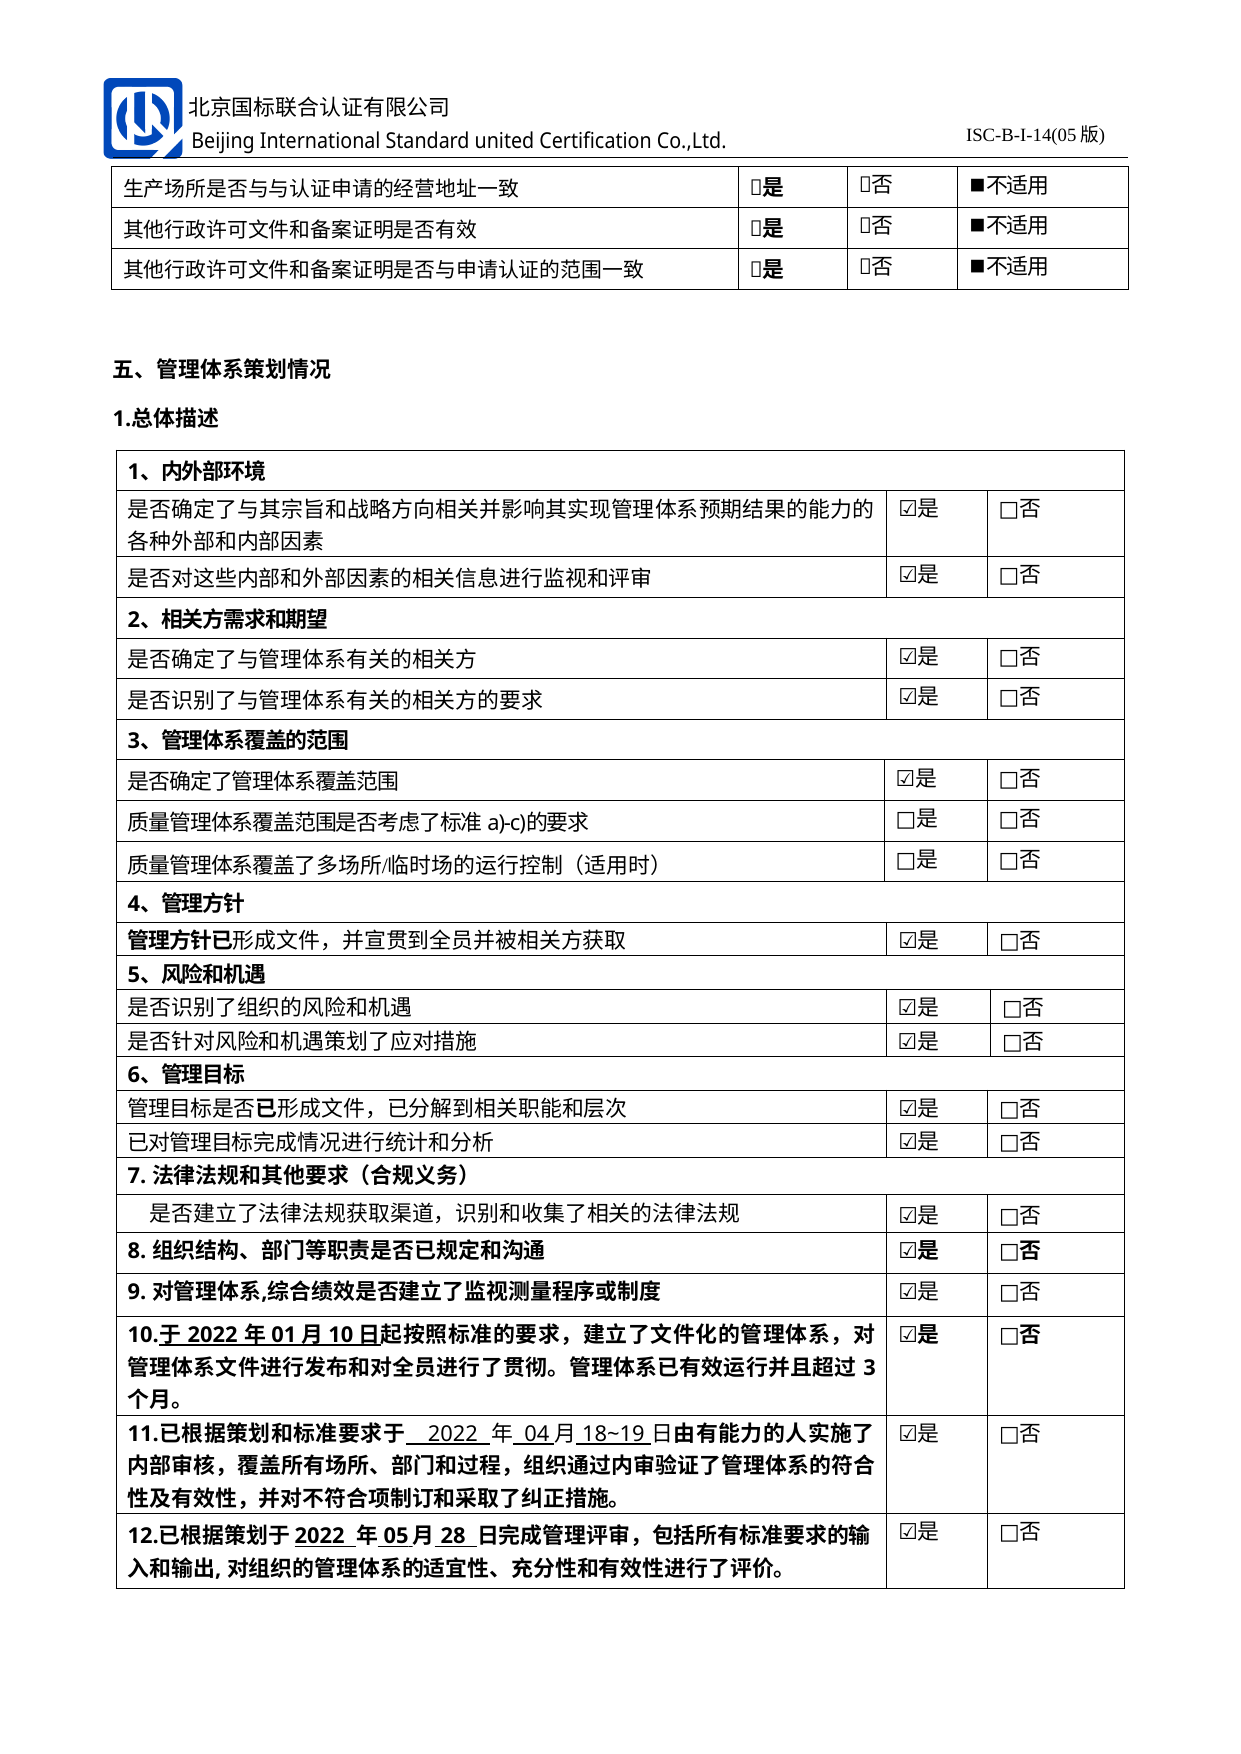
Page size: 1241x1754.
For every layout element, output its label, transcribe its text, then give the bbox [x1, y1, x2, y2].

table_cell □否 [988, 801, 1124, 841]
table_cell □否 [988, 1124, 1124, 1157]
table_cell 不适用 [958, 167, 1128, 207]
table_cell 不适用 [958, 208, 1128, 248]
table_cell □否 [988, 1317, 1124, 1414]
table_cell □否 [988, 1091, 1124, 1123]
table_cell ☑是 [887, 1416, 987, 1513]
table_cell □否 [988, 923, 1124, 955]
table_cell 是 [739, 167, 847, 207]
table_cell 是否确定了管理体系覆盖范围 [117, 760, 884, 800]
table_cell □是 [885, 801, 987, 841]
table_cell 其他行政许可文件和备案证明是否与申请认证的范围一致 [112, 249, 738, 289]
table_cell 6、管理目标 [117, 1057, 1124, 1089]
text 五、管理体系策划情况 [112, 352, 1128, 384]
table_cell □否 [988, 760, 1124, 800]
table_cell 是否识别了与管理体系有关的相关方的要求 [117, 679, 886, 719]
table_cell ☑是 [887, 1124, 987, 1157]
table_cell 质量管理体系覆盖范围是否考虑了标准a)-c)的要求 [117, 801, 884, 841]
table_cell 是否确定了与管理体系有关的相关方 [117, 639, 886, 678]
table_cell 3、管理体系覆盖的范围 [117, 720, 1124, 759]
table_cell 2、相关方需求和期望 [117, 598, 1124, 637]
table_cell □否 [988, 1514, 1124, 1587]
table_cell □是 [885, 842, 987, 881]
table_cell 生产场所是否与与认证申请的经营地址一致 [112, 167, 738, 207]
table_cell ☑是 [887, 679, 987, 719]
table_cell ☑是 [885, 760, 987, 800]
table_cell □否 [988, 639, 1124, 678]
table_cell ☑是 [887, 923, 987, 955]
table_cell 否 [848, 208, 957, 248]
table_cell ☑是 [887, 990, 990, 1022]
table_cell ☑是 [887, 1091, 987, 1123]
table_cell □否 [991, 1024, 1124, 1056]
table_cell ☑是 [887, 639, 987, 678]
table_cell 否 [848, 167, 957, 207]
table_cell 质量管理体系覆盖了多场所/临时场的运行控制（适用时） [117, 842, 884, 881]
table_cell 是 [739, 208, 847, 248]
table_cell ☑是 [887, 1274, 987, 1316]
table_cell □否 [988, 1416, 1124, 1513]
table_cell 不适用 [958, 249, 1128, 289]
table_cell □否 [988, 842, 1124, 881]
table_header 1、内外部环境 [117, 451, 1124, 490]
table_cell ☑是 [887, 1514, 987, 1587]
table_cell 是否识别了组织的风险和机遇 [117, 990, 886, 1022]
table_cell 是否建立了法律法规获取渠道，识别和收集了相关的法律法规 [117, 1195, 886, 1232]
table_cell ☑是 [887, 491, 987, 556]
table_cell 7. 法律法规和其他要求（合规义务） [117, 1158, 1124, 1194]
text 1.总体描述 [112, 401, 1128, 433]
table_cell 是否确定了与其宗旨和战略方向相关并影响其实现管理体系预期结果的能力的各种外部和内部因素 [117, 491, 886, 556]
table_cell 已对管理目标完成情况进行统计和分析 [117, 1124, 886, 1157]
table_cell ☑是 [887, 1317, 987, 1414]
table_cell 管理方针已形成文件，并宣贯到全员并被相关方获取 [117, 923, 886, 955]
table_cell 5、风险和机遇 [117, 956, 1124, 989]
table_cell ☑是 [887, 557, 987, 597]
table_cell □否 [988, 679, 1124, 719]
table_cell 其他行政许可文件和备案证明是否有效 [112, 208, 738, 248]
table_cell 是否对这些内部和外部因素的相关信息进行监视和评审 [117, 557, 886, 597]
table_cell ☑是 [887, 1024, 990, 1056]
picture [103, 78, 183, 159]
table_cell 管理目标是否已形成文件，已分解到相关职能和层次 [117, 1091, 886, 1123]
table_cell □否 [988, 557, 1124, 597]
table_cell 否 [848, 249, 957, 289]
table_cell ☑是 [887, 1195, 987, 1232]
table_cell 是 [739, 249, 847, 289]
table_cell 是否针对风险和机遇策划了应对措施 [117, 1024, 886, 1056]
table_cell □否 [991, 990, 1124, 1022]
table_cell □否 [988, 491, 1124, 556]
table_cell 对管理体系,综合绩效是否建立了监视测量程序或制度 [117, 1274, 886, 1316]
table_cell 12.已根据策划于2022 年 05月 28 日完成管理评审，包括所有标准要求的输入和输出, 对组织的管理体系的适宜性、充分性和有效性进行了评价。 [117, 1514, 886, 1587]
table_cell 8. 组织结构、部门等职责是否已规定和沟通 [117, 1233, 886, 1273]
table_cell □否 [988, 1233, 1124, 1273]
table_cell 10.于 2022 年01月10日起按照标准的要求，建立了文件化的管理体系，对管理体系文件进行发布和对全员进行了贯彻。管理体系已有效运行并且超过3个月。 [117, 1317, 886, 1414]
table_cell □否 [988, 1195, 1124, 1232]
table_cell ☑是 [887, 1233, 987, 1273]
table_cell 11.已根据策划和标准要求于 2022 年 04月 18~19 日由有能力的人实施了内部审核，覆盖所有场所、部门和过程，组织通过内审验证了管理体系的符合性及有效性，并对不符合项制订和采取了纠正措施。 [117, 1416, 886, 1513]
table_cell □否 [988, 1274, 1124, 1316]
table_cell 4、管理方针 [117, 882, 1124, 922]
